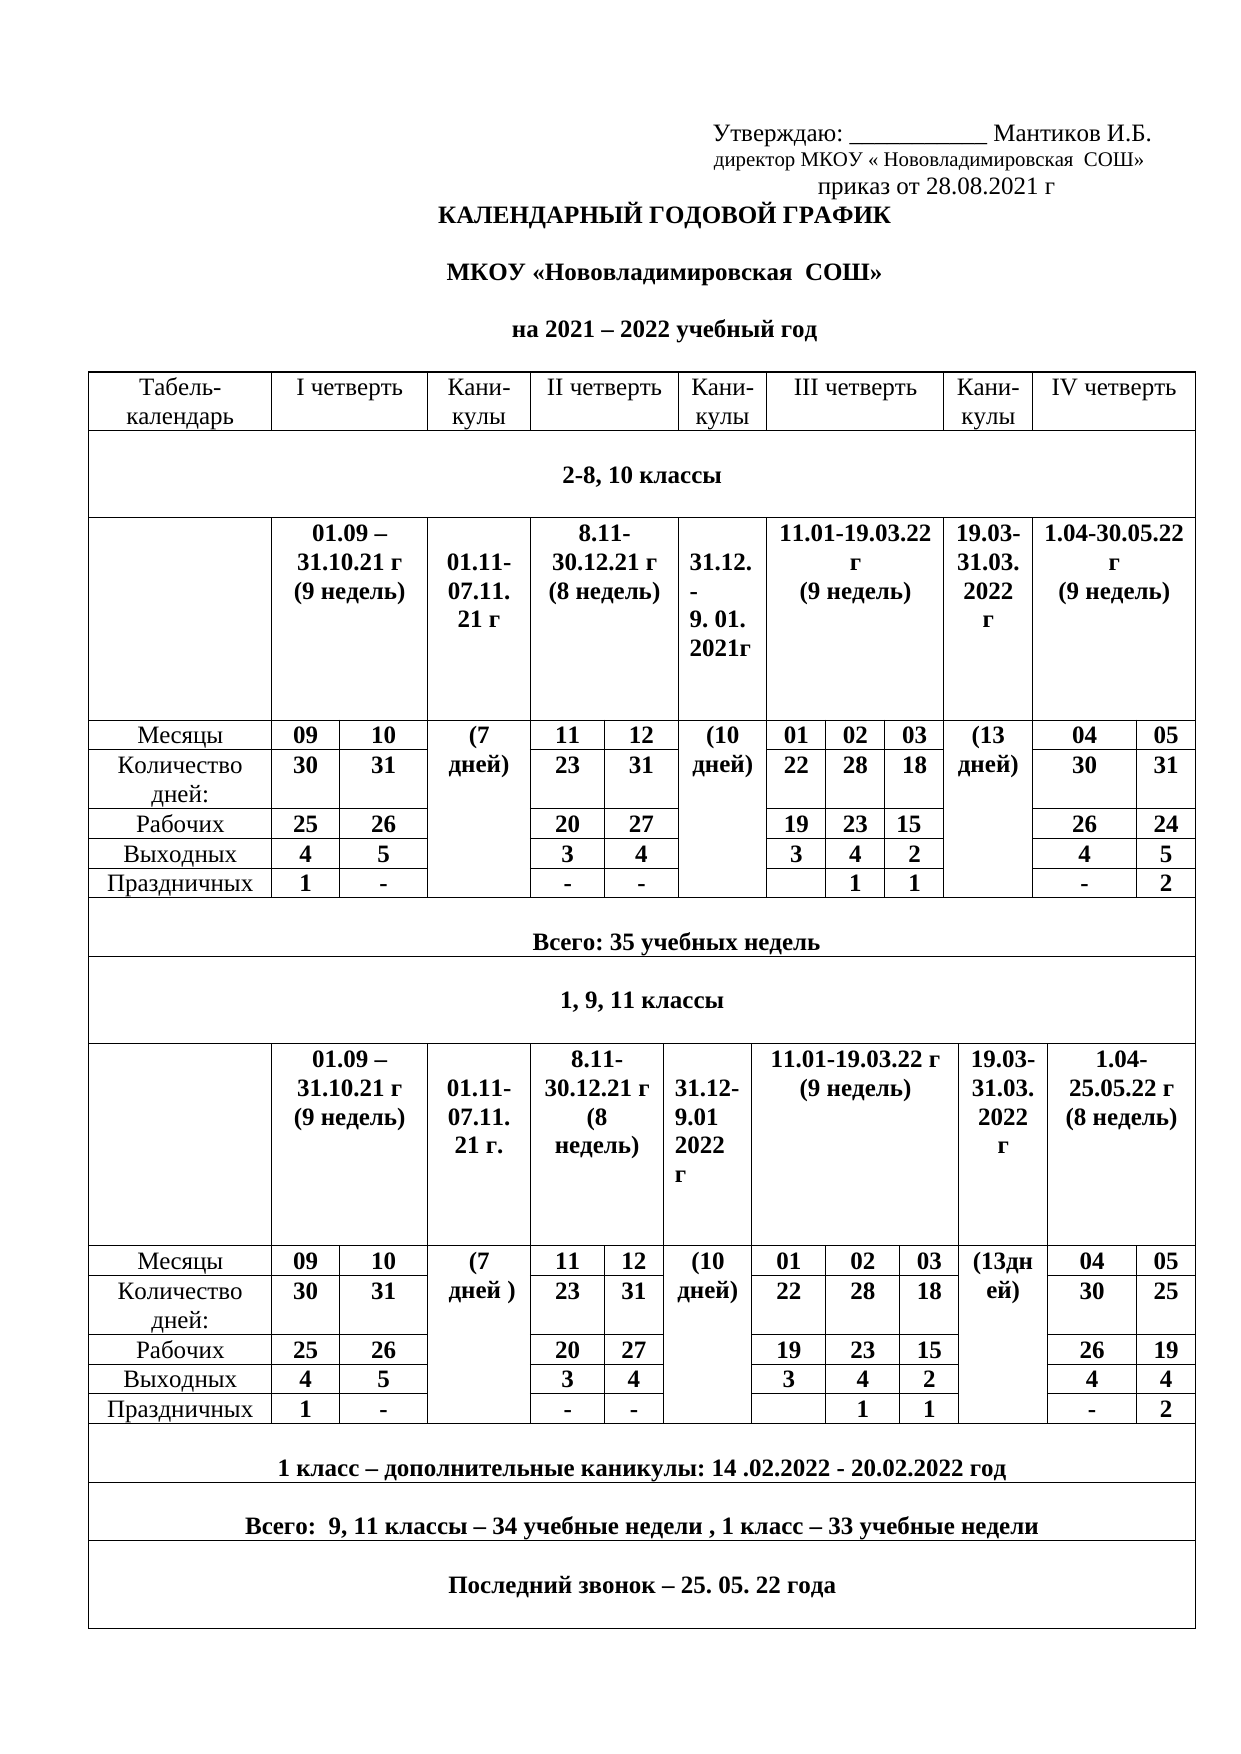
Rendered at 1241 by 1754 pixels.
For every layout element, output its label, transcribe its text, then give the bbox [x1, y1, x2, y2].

table_cell 26 [340, 1335, 427, 1363]
table_cell 28 [826, 750, 884, 808]
table_cell 15 [885, 809, 943, 838]
table_cell 10 [340, 1246, 427, 1275]
table_cell 8.11-30.12.21 г (8 недель) [531, 518, 678, 719]
table_cell 19 [752, 1335, 825, 1363]
table_cell 01.09 – 31.10.21 г (9 недель) [272, 1044, 427, 1245]
table_cell 30 [1033, 750, 1136, 808]
table_cell - [340, 1394, 427, 1423]
table_cell 8.11-30.12.21 г (8 недель) [531, 1044, 663, 1245]
table_cell 1 [826, 869, 884, 897]
table_cell 4 [826, 839, 884, 867]
table_cell 19 [1137, 1335, 1195, 1363]
table_cell [89, 518, 271, 719]
table_cell 4 [1048, 1365, 1136, 1393]
table_cell (10 дней) [664, 1246, 751, 1423]
table_cell 5 [340, 1365, 427, 1393]
table_cell (7 дней) [428, 721, 530, 897]
table_cell 11.01-19.03.22 г (9 недель) [767, 518, 943, 719]
table_cell 30 [272, 1276, 339, 1334]
table_cell 4 [826, 1365, 899, 1393]
table_cell 1 [900, 1394, 958, 1423]
table_cell 30 [1048, 1276, 1136, 1334]
table_cell 12 [605, 1246, 663, 1275]
table_cell 23 [826, 809, 884, 838]
table_cell 02 [826, 721, 884, 749]
table_cell 09 [272, 1246, 339, 1275]
table_cell 1.04-25.05.22 г (8 недель) [1048, 1044, 1195, 1245]
table_cell Рабочих [89, 809, 271, 838]
table_cell 30 [272, 750, 339, 808]
table_header Кани- кулы [944, 373, 1032, 430]
table_cell (10 дней) [679, 721, 766, 897]
table_cell 27 [605, 1335, 663, 1363]
table_cell 31 [340, 750, 427, 808]
table_cell 18 [885, 750, 943, 808]
table_cell 01 [752, 1246, 825, 1275]
table_cell (13 дней) [944, 721, 1032, 897]
table_cell [767, 869, 825, 897]
table_cell 26 [340, 809, 427, 838]
table_cell 01.09 – 31.10.21 г (9 недель) [272, 518, 427, 719]
table_cell 4 [1033, 839, 1136, 867]
table_cell 3 [531, 839, 604, 867]
table_cell 1 класс – дополнительные каникулы: 14 .02.2022 - 20.02.2022 год [89, 1424, 1195, 1482]
text КАЛЕНДАРНЫЙ ГОДОВОЙ ГРАФИК [177, 200, 1152, 228]
table_cell 19.03-31.03. 2022 г [959, 1044, 1047, 1245]
table_cell 31.12-9.01 2022 г [664, 1044, 751, 1245]
table_cell 22 [767, 750, 825, 808]
table_cell 01.11-07.11. 21 г. [428, 1044, 530, 1245]
table_cell 11.01-19.03.22 г (9 недель) [752, 1044, 958, 1245]
table_cell Рабочих [89, 1335, 271, 1363]
table_cell Всего: 35 учебных недель [89, 898, 1195, 956]
table_cell - [531, 869, 604, 897]
table_cell 02 [826, 1246, 899, 1275]
table_cell 19 [767, 809, 825, 838]
table_cell Количество дней: [89, 1276, 271, 1334]
table_cell 4 [272, 1365, 339, 1393]
table_cell 24 [1137, 809, 1195, 838]
table_cell Месяцы [89, 721, 271, 749]
table_cell 1.04-30.05.22 г (9 недель) [1033, 518, 1195, 719]
table_cell - [1048, 1394, 1136, 1423]
table_cell 20 [531, 809, 604, 838]
table_cell - [605, 1394, 663, 1423]
table_cell Выходных [89, 839, 271, 867]
table_cell 01.11-07.11. 21 г [428, 518, 530, 719]
table_cell 01 [767, 721, 825, 749]
table_cell 3 [531, 1365, 604, 1393]
table_cell 04 [1033, 721, 1136, 749]
table_cell 26 [1048, 1335, 1136, 1363]
table_cell 05 [1137, 1246, 1195, 1275]
table_header III четверть [767, 373, 943, 430]
table_cell 2 [900, 1365, 958, 1393]
table_cell 09 [272, 721, 339, 749]
table_cell 2 [1137, 1394, 1195, 1423]
table_cell (7 дней ) [428, 1246, 530, 1423]
table_cell [752, 1394, 825, 1423]
table_cell 1 [826, 1394, 899, 1423]
table_header I четверть [272, 373, 427, 430]
table_cell 11 [531, 721, 604, 749]
table_cell 31 [605, 1276, 663, 1334]
table_cell 23 [531, 1276, 604, 1334]
table_header IV четверть [1033, 373, 1195, 430]
table_cell 4 [605, 1365, 663, 1393]
table_cell 1 [272, 1394, 339, 1423]
table_cell 03 [900, 1246, 958, 1275]
text на 2021 – 2022 учебный год [177, 314, 1152, 343]
table_header Кани-кулы [679, 373, 766, 430]
table_cell 03 [885, 721, 943, 749]
text Утверждаю: ___________ Мантиков И.Б. [177, 118, 1152, 147]
table_cell 26 [1033, 809, 1136, 838]
text приказ от 28.08.2021 г [177, 171, 1152, 200]
table_cell 11 [531, 1246, 604, 1275]
table_cell 10 [340, 721, 427, 749]
table_cell 28 [826, 1276, 899, 1334]
table_cell 31 [605, 750, 678, 808]
table_cell 31.12.- 9. 01. 2021г [679, 518, 766, 719]
text директор МКОУ « Нововладимировская СОШ» [177, 147, 1152, 171]
table_cell 19.03-31.03. 2022 г [944, 518, 1032, 719]
table_cell 25 [1137, 1276, 1195, 1334]
table_cell 4 [1137, 1365, 1195, 1393]
table_cell 4 [605, 839, 678, 867]
table_header Табель-календарь [89, 373, 271, 430]
table_cell 31 [1137, 750, 1195, 808]
table_cell 31 [340, 1276, 427, 1334]
table_cell Праздничных [89, 1394, 271, 1423]
table_cell 15 [900, 1335, 958, 1363]
table_cell 1 [272, 869, 339, 897]
table_cell 1, 9, 11 классы [89, 957, 1195, 1043]
table_cell 23 [826, 1335, 899, 1363]
table_cell 25 [272, 809, 339, 838]
table_cell 12 [605, 721, 678, 749]
table_cell [89, 1044, 271, 1245]
table_header Кани- кулы [428, 373, 530, 430]
table_cell Выходных [89, 1365, 271, 1393]
table_cell 2 [1137, 869, 1195, 897]
table_cell 18 [900, 1276, 958, 1334]
table_cell 3 [767, 839, 825, 867]
table_cell 3 [752, 1365, 825, 1393]
table_cell Праздничных [89, 869, 271, 897]
table_cell 22 [752, 1276, 825, 1334]
table_cell Месяцы [89, 1246, 271, 1275]
table_cell 20 [531, 1335, 604, 1363]
table_cell - [340, 869, 427, 897]
table_cell 25 [272, 1335, 339, 1363]
table_cell 2 [885, 839, 943, 867]
table_cell Количество дней: [89, 750, 271, 808]
table_cell 2-8, 10 классы [89, 431, 1195, 517]
table_cell - [605, 869, 678, 897]
table_cell Последний звонок – 25. 05. 22 года [89, 1541, 1195, 1627]
table_cell 05 [1137, 721, 1195, 749]
table_cell 27 [605, 809, 678, 838]
table_cell 1 [885, 869, 943, 897]
table_cell 23 [531, 750, 604, 808]
table_cell 4 [272, 839, 339, 867]
table_cell 5 [1137, 839, 1195, 867]
table_cell - [531, 1394, 604, 1423]
table_header II четверть [531, 373, 678, 430]
table_cell (13дней) [959, 1246, 1047, 1423]
table_cell Всего: 9, 11 классы – 34 учебные недели , 1 класс – 33 учебные недели [89, 1483, 1195, 1540]
table_cell - [1033, 869, 1136, 897]
table_cell 5 [340, 839, 427, 867]
text МКОУ «Нововладимировская СОШ» [177, 257, 1152, 286]
table_cell 04 [1048, 1246, 1136, 1275]
